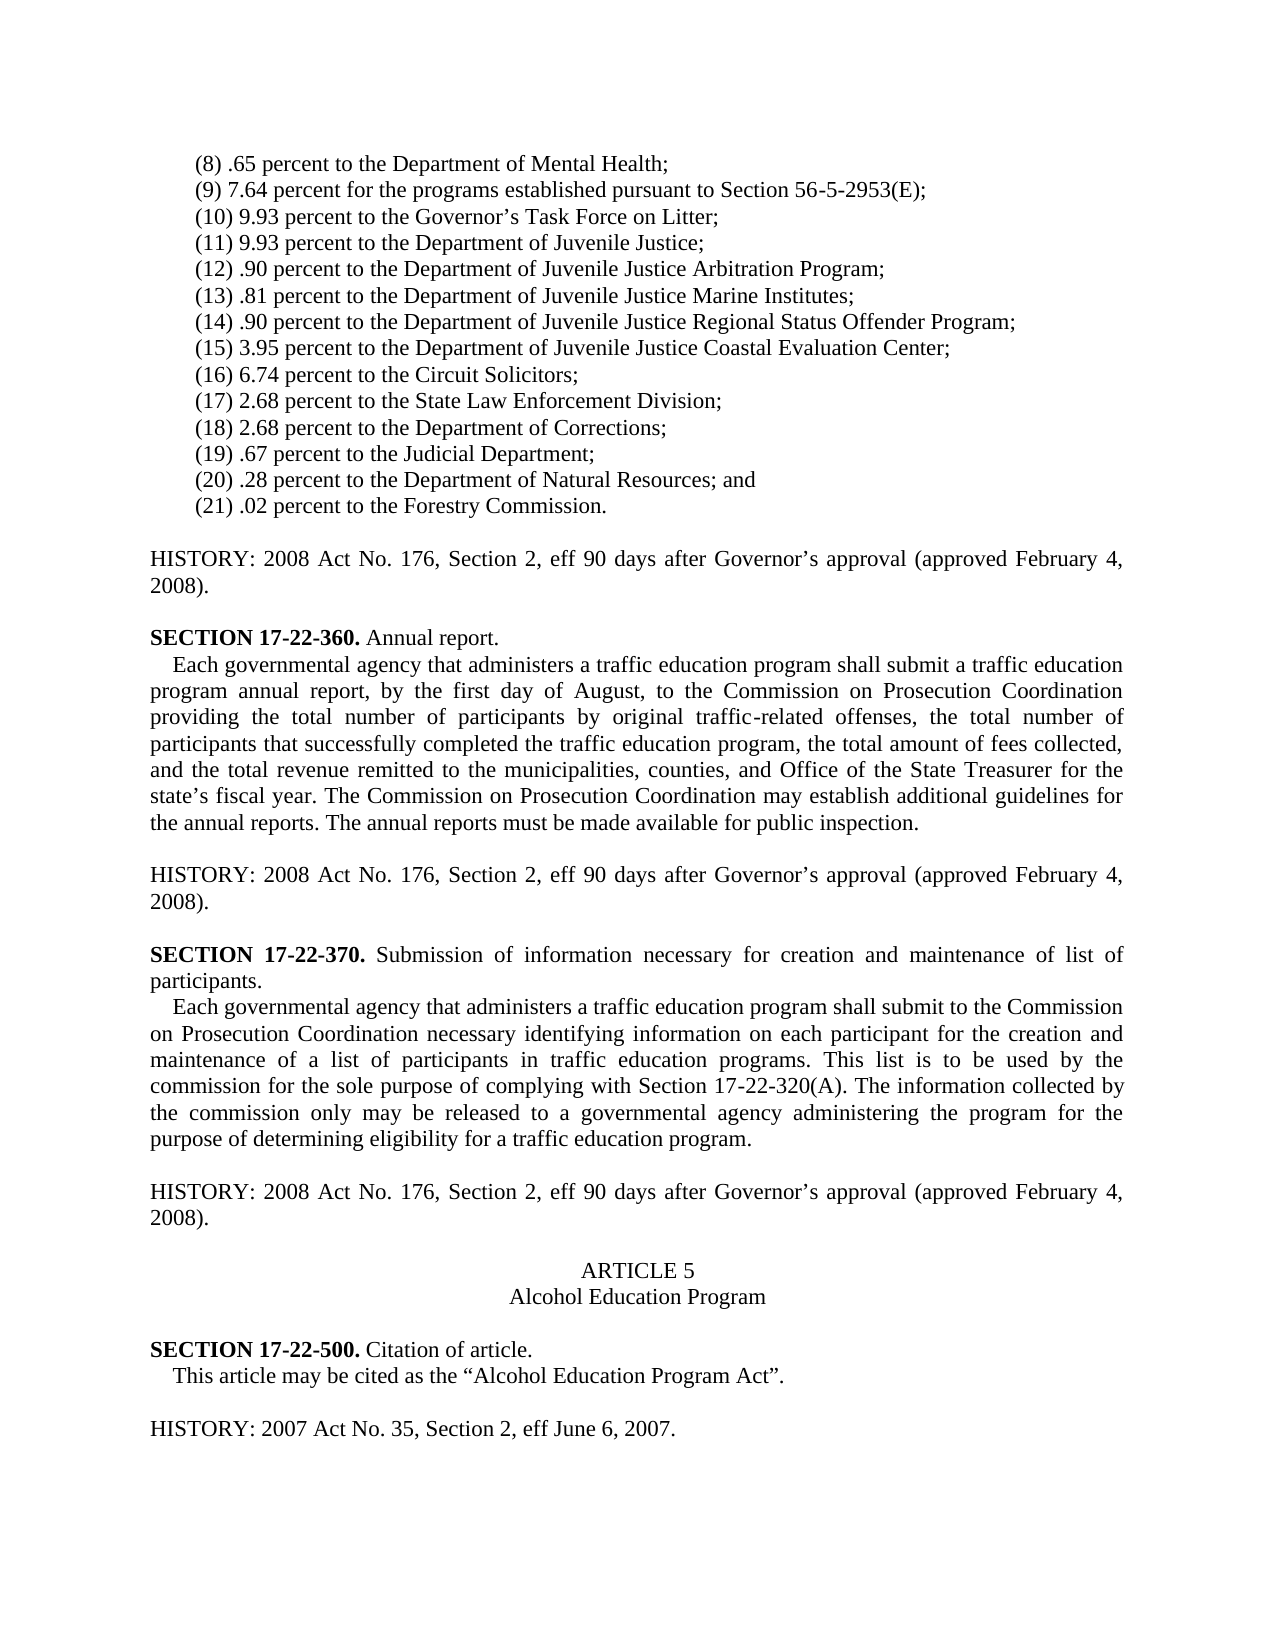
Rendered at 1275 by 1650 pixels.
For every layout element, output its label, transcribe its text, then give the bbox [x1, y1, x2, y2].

text (10) 9.93 percent to the Governor’s Task Force on Litter; [150, 203, 1125, 229]
text (17) 2.68 percent to the State Law Enforcement Division; [150, 387, 1125, 413]
text (21) .02 percent to the Forestry Commission. [150, 493, 1125, 519]
text (11) 9.93 percent to the Department of Juvenile Justice; [150, 229, 1125, 255]
text (16) 6.74 percent to the Circuit Solicitors; [150, 361, 1125, 387]
text Each governmental agency that administers a traffic education program shall submit a traffic education program annual report, by the first day of August, to the Commission on Prosecution Coordination providing the total number of participants by original traffic-related offenses, the total number of participants that successfully completed the traffic education program, the total amount of fees collected, and the total revenue remitted to the municipalities, counties, and Office of the State Treasurer for the state’s fiscal year. The Commission on Prosecution Coordination may establish additional guidelines for the annual reports. The annual reports must be made available for public inspection. [150, 651, 1125, 835]
text (8) .65 percent to the Department of Mental Health; [150, 150, 1125, 176]
text (19) .67 percent to the Judicial Department; [150, 440, 1125, 466]
text (15) 3.95 percent to the Department of Juvenile Justice Coastal Evaluation Center; [150, 334, 1125, 361]
text (9) 7.64 percent for the programs established pursuant to Section 56-5-2953(E); [150, 176, 1125, 203]
text Alcohol Education Program [150, 1283, 1125, 1309]
text (13) .81 percent to the Department of Juvenile Justice Marine Institutes; [150, 282, 1125, 308]
text HISTORY: 2008 Act No. 176, Section 2, eff 90 days after Governor’s approval (approved February 4, 2008). [150, 862, 1125, 914]
text HISTORY: 2007 Act No. 35, Section 2, eff June 6, 2007. [150, 1415, 1125, 1441]
text SECTION 17-22-370. Submission of information necessary for creation and maintenance of list of participants. [150, 941, 1125, 993]
text (20) .28 percent to the Department of Natural Resources; and [150, 466, 1125, 493]
text (14) .90 percent to the Department of Juvenile Justice Regional Status Offender Program; [150, 308, 1125, 334]
text (12) .90 percent to the Department of Juvenile Justice Arbitration Program; [150, 255, 1125, 282]
text Each governmental agency that administers a traffic education program shall submit to the Commission on Prosecution Coordination necessary identifying information on each participant for the creation and maintenance of a list of participants in traffic education programs. This list is to be used by the commission for the sole purpose of complying with Section 17-22-320(A). The information collected by the commission only may be released to a governmental agency administering the program for the purpose of determining eligibility for a traffic education program. [150, 993, 1125, 1151]
text HISTORY: 2008 Act No. 176, Section 2, eff 90 days after Governor’s approval (approved February 4, 2008). [150, 545, 1125, 598]
text SECTION 17-22-360. Annual report. [150, 624, 1125, 651]
text SECTION 17-22-500. Citation of article. [150, 1336, 1125, 1362]
text ARTICLE 5 [150, 1257, 1125, 1283]
text This article may be cited as the “Alcohol Education Program Act”. [150, 1362, 1125, 1389]
text HISTORY: 2008 Act No. 176, Section 2, eff 90 days after Governor’s approval (approved February 4, 2008). [150, 1178, 1125, 1231]
text (18) 2.68 percent to the Department of Corrections; [150, 413, 1125, 440]
